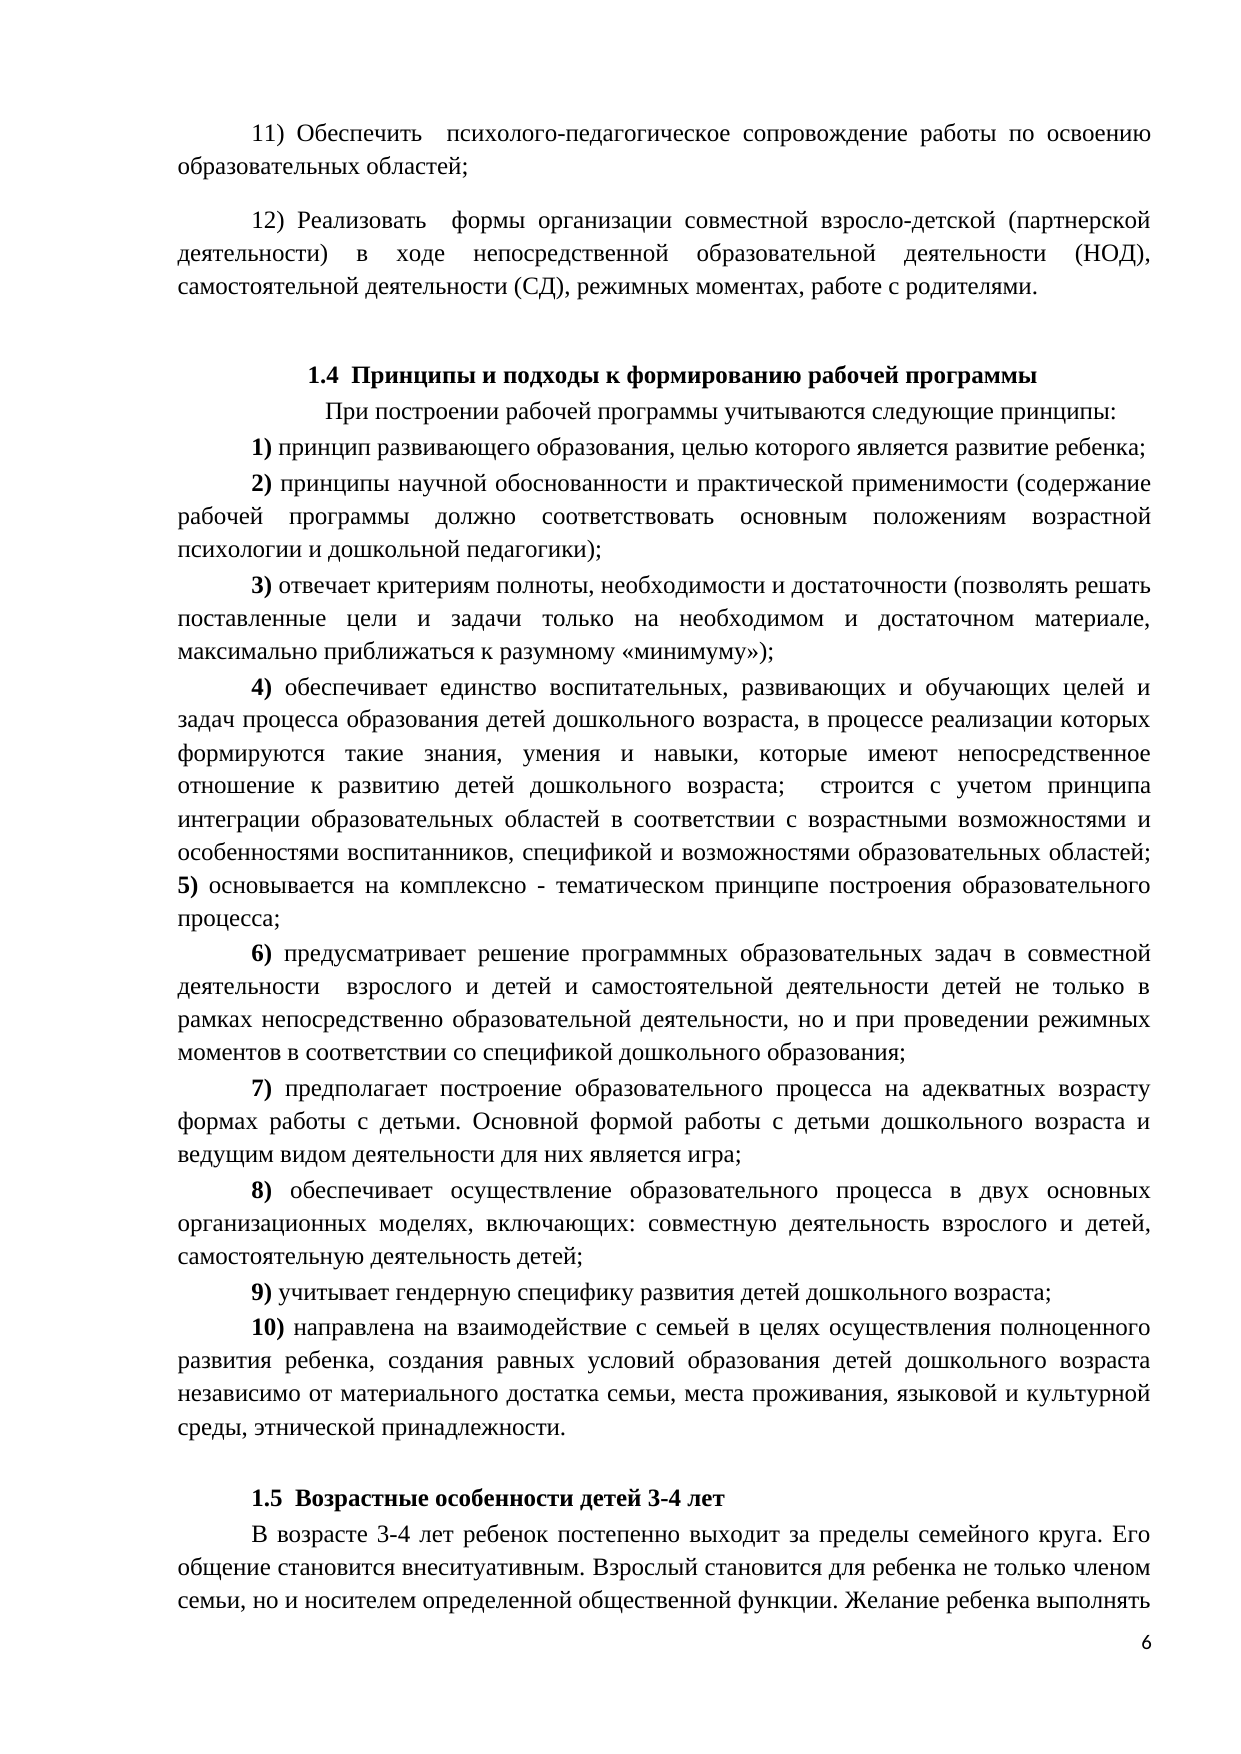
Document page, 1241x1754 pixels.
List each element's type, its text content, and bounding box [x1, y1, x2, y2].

text 7) предполагает построение образовательного процесса на адекватных возрасту формах работы с детьми. Основной формой работы с детьми дошкольного возраста и ведущим видом деятельности для них является игра; [177, 1073, 1152, 1168]
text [177, 1519, 1152, 1613]
text 1.4 Принципы и подходы к формированию рабочей программы [177, 361, 1152, 389]
text 12) Реализовать формы организации совместной взросло-детской (партнерской деятельности) в ходе непосредственной образовательной деятельности (НОД), самостоятельной деятельности (СД), режимных моментах, работе с родителями. [177, 205, 1152, 300]
text 1.5 Возрастные особенности детей 3-4 лет [177, 1483, 1152, 1512]
text 11) Обеспечить психолого-педагогическое сопровождение работы по освоению образовательных областей; [177, 118, 1152, 180]
text 8) обеспечивает осуществление образовательного процесса в двух основных организационных моделях, включающих: совместную деятельность взрослого и детей, самостоятельную деятельность детей; [177, 1175, 1152, 1270]
text 3) отвечает критериям полноты, необходимости и достаточности (позволять решать поставленные цели и задачи только на необходимом и достаточном материале, максимально приближаться к разумному «минимуму»); [177, 570, 1152, 664]
text 9) учитывает гендерную специфику развития детей дошкольного возраста; [177, 1277, 1152, 1306]
text 1) принцип развивающего образования, целью которого является развитие ребенка; [177, 432, 1152, 461]
text 10) направлена на взаимодействие с семьей в целях осуществления полноценного развития ребенка, создания равных условий образования детей дошкольного возраста независимо от материального достатка семьи, места проживания, языковой и культурной среды, этнической принадлежности. [177, 1312, 1152, 1440]
text 2) принципы научной обоснованности и практической применимости (содержание рабочей программы должно соответствовать основным положениям возрастной психологии и дошкольной педагогики); [177, 468, 1152, 563]
text 6) предусматривает решение программных образовательных задач в совместной деятельности взрослого и детей и самостоятельной деятельности детей не только в рамках непосредственно образовательной деятельности, но и при проведении режимных моментов в соответствии со спецификой дошкольного образования; [177, 938, 1152, 1066]
text При построении рабочей программы учитываются следующие принципы: [177, 396, 1152, 425]
text 4) обеспечивает единство воспитательных, развивающих и обучающих целей и задач процесса образования детей дошкольного возраста, в процессе реализации которых формируются такие знания, умения и навыки, которые имеют непосредственное отношение к развитию детей дошкольного возраста; строится с учетом принципа интеграции образовательных областей в соответствии с возрастными возможностями и особенностями воспитанников, спецификой и возможностями образовательных областей; 5) основывается на комплексно - тематическом принципе построения образовательного процесса; [177, 672, 1152, 931]
